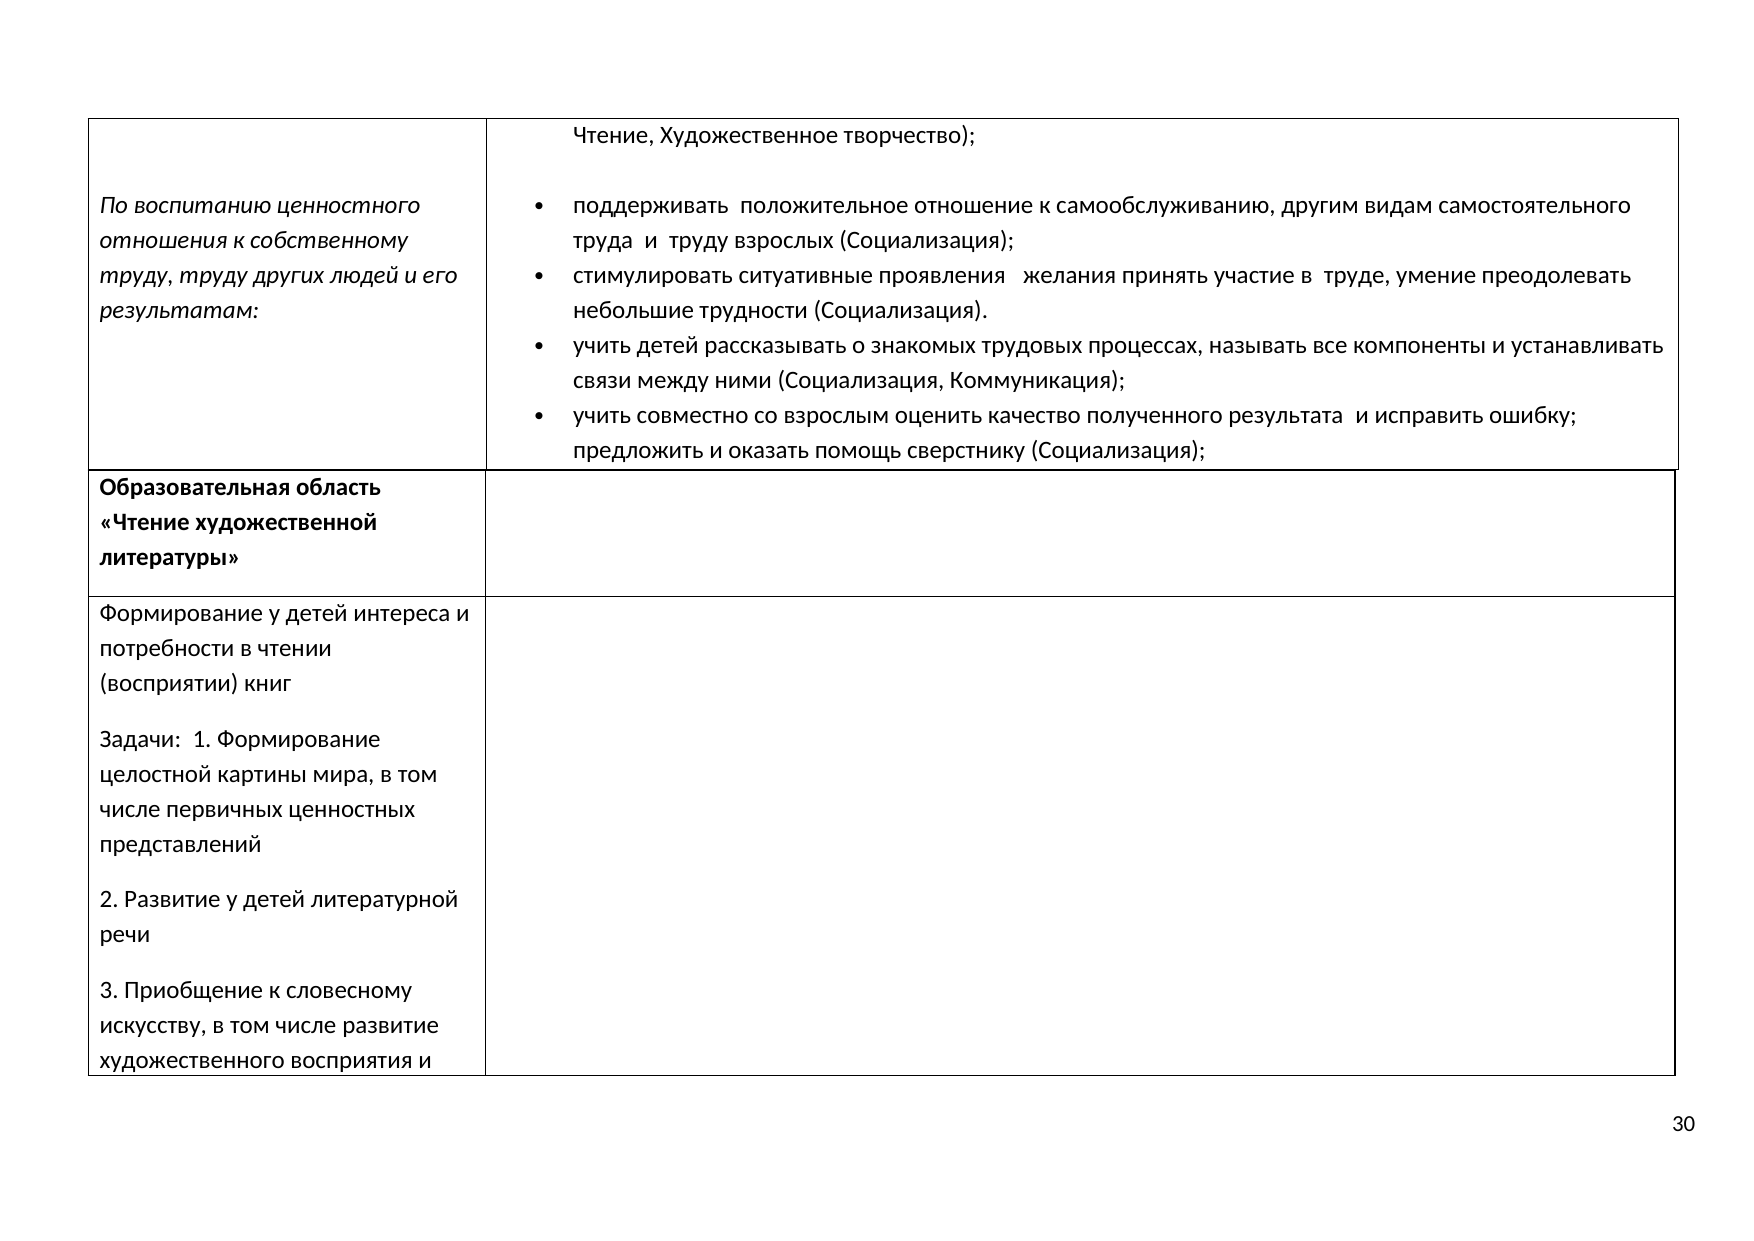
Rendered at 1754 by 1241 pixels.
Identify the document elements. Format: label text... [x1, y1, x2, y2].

table_header Образовательная область «Чтение художественной литературы» [89, 471, 485, 596]
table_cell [89, 597, 485, 1075]
table_header [486, 471, 1674, 596]
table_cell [89, 119, 486, 468]
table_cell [487, 119, 1678, 468]
table_cell [486, 597, 1674, 1075]
